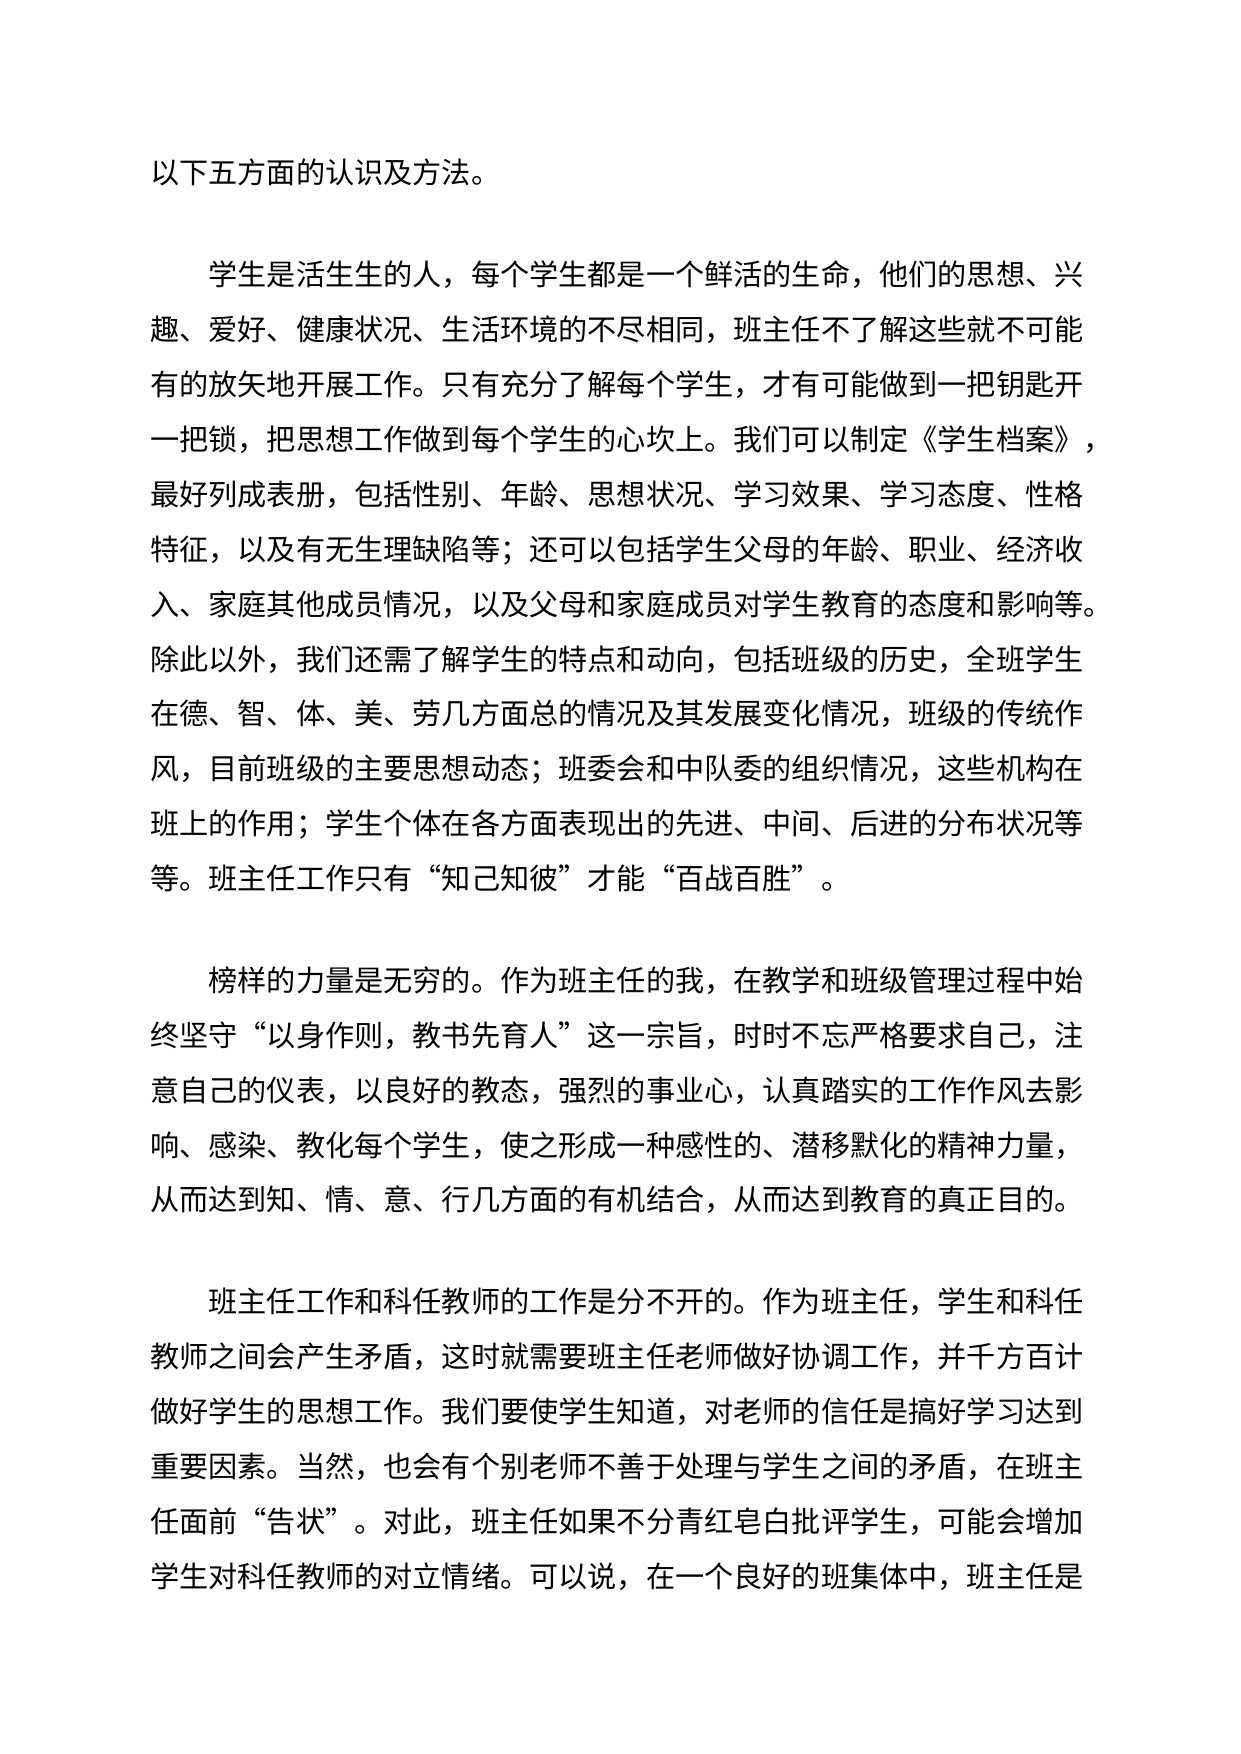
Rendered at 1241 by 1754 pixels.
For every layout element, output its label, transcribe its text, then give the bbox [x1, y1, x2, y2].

text 学生是活生生的人，每个学生都是一个鲜活的生命，他们的思想、兴趣、爱好、健康状况、生活环境的不尽相同，班主任不了解这些就不可能有的放矢地开展工作。只有充分了解每个学生，才有可能做到一把钥匙开一把锁，把思想工作做到每个学生的心坎上。我们可以制定《学生档案》，最好列成表册，包括性别、年龄、思想状况、学习效果、学习态度、性格特征，以及有无生理缺陷等；还可以包括学生父母的年龄、职业、经济收入、家庭其他成员情况，以及父母和家庭成员对学生教育的态度和影响等。除此以外，我们还需了解学生的特点和动向，包括班级的历史，全班学生在德、智、体、美、劳几方面总的情况及其发展变化情况，班级的传统作风，目前班级的主要思想动态；班委会和中队委的组织情况，这些机构在班上的作用；学生个体在各方面表现出的先进、中间、后进的分布状况等等。班主任工作只有“知己知彼”才能“百战百胜”。 [150, 252, 1090, 898]
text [150, 150, 1090, 192]
text 榜样的力量是无穷的。作为班主任的我，在教学和班级管理过程中始终坚守“以身作则，教书先育人”这一宗旨，时时不忘严格要求自己，注意自己的仪表，以良好的教态，强烈的事业心，认真踏实的工作作风去影响、感染、教化每个学生，使之形成一种感性的、潜移默化的精神力量，从而达到知、情、意、行几方面的有机结合，从而达到教育的真正目的。 [150, 957, 1090, 1219]
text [150, 1279, 1090, 1596]
